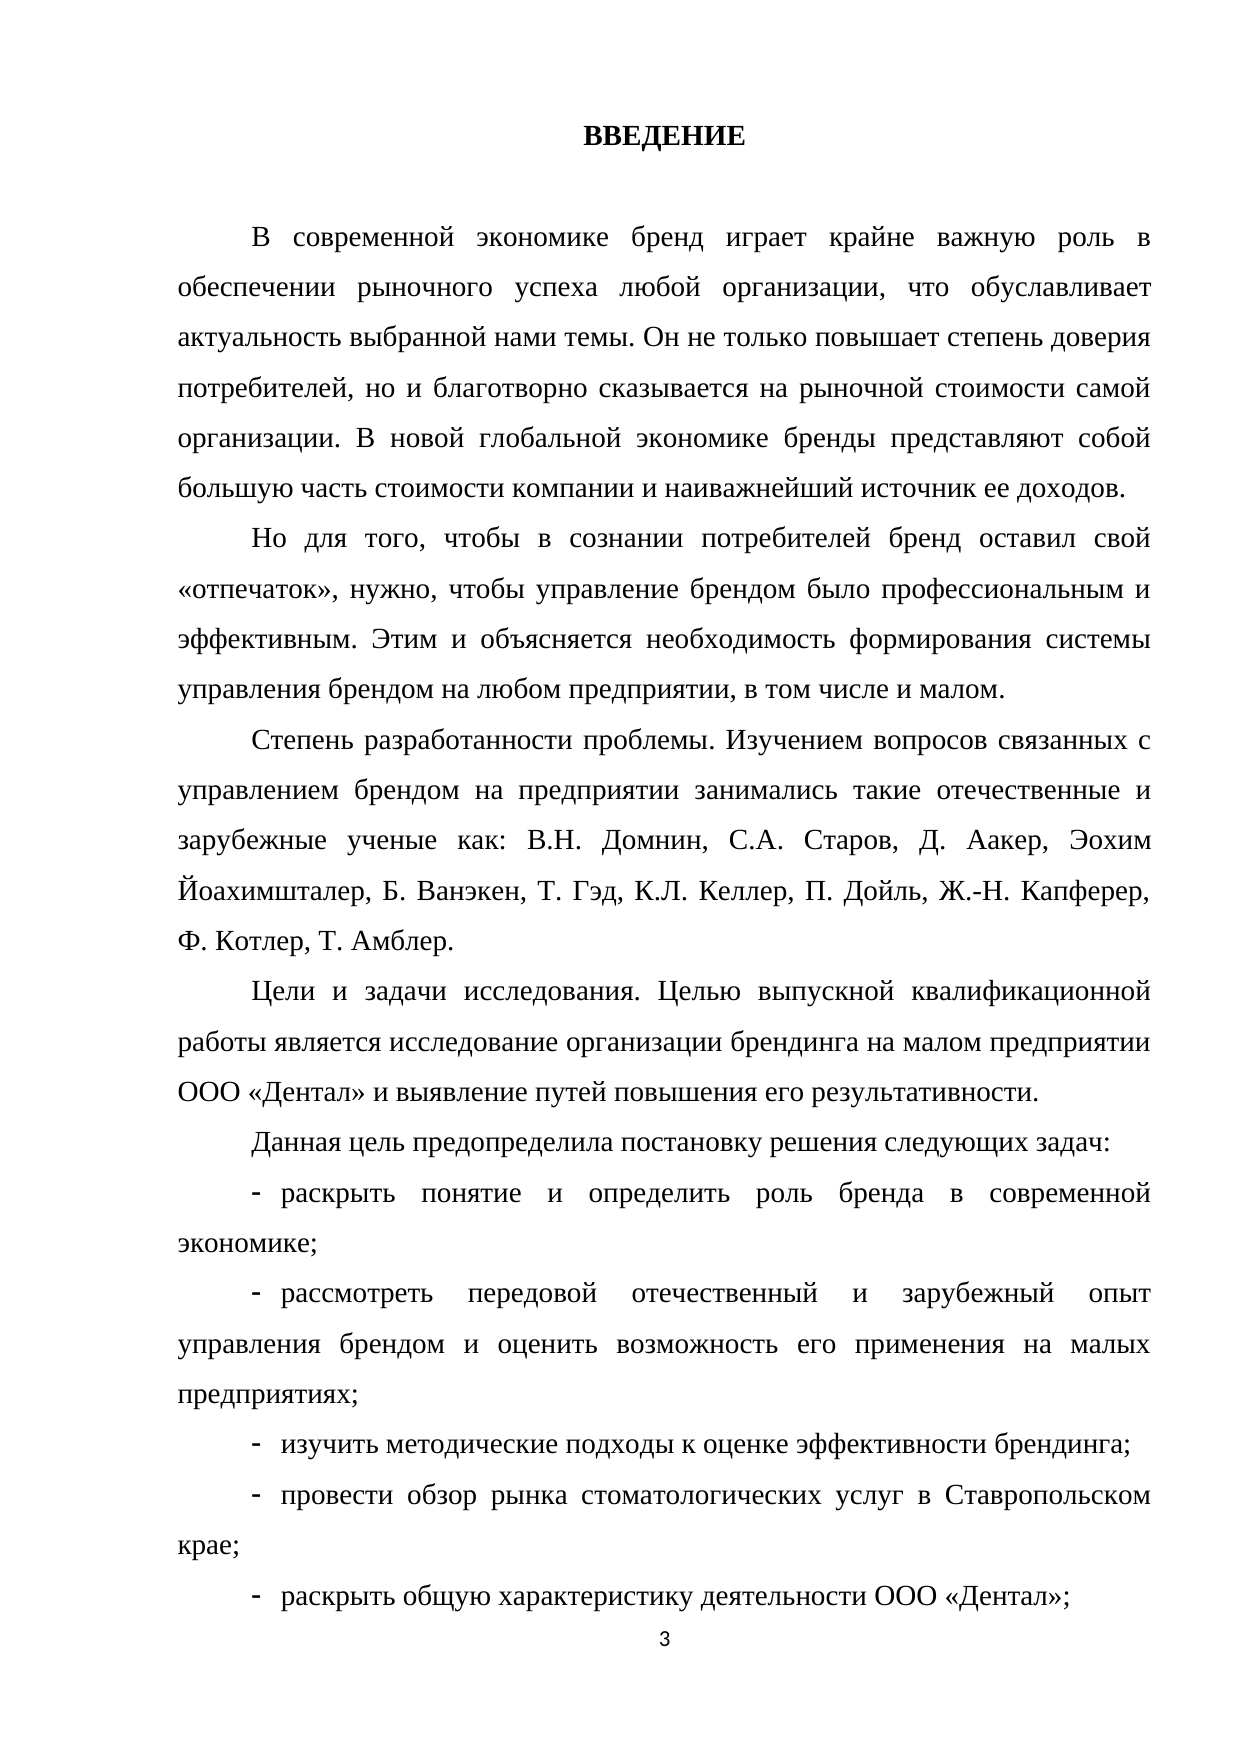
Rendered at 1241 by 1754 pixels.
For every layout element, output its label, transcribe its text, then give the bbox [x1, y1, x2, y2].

text Данная цель предопределила постановку решения следующих задач: [177, 1124, 1152, 1158]
text В современной экономике бренд играет крайне важную роль в обеспечении рыночного успеха любой организации, что обуславливает актуальность выбранной нами темы. Он не только повышает степень доверия потребителей, но и благотворно сказывается на рыночной стоимости самой организации. В новой глобальной экономике бренды представляют собой большую часть стоимости компании и наиважнейший источник ее доходов. [177, 219, 1152, 504]
text Но для того, чтобы в сознании потребителей бренд оставил свой «отпечаток», нужно, чтобы управление брендом было профессиональным и эффективным. Этим и объясняется необходимость формирования системы управления брендом на любом предприятии, в том числе и малом. [177, 521, 1152, 705]
text Цели и задачи исследования. Целью выпускной квалификационной работы является исследование организации брендинга на малом предприятии ООО «Дентал» и выявление путей повышения его результативности. [177, 973, 1152, 1108]
text Степень разработанности проблемы. Изучением вопросов связанных с управлением брендом на предприятии занимались такие отечественные и зарубежные ученые как: В.Н. Домнин, С.А. Старов, Д. Аакер, Эохим Йоахимшталер, Б. Ванэкен, Т. Гэд, К.Л. Келлер, П. Дойль, Ж.-Н. Капферер, Ф. Котлер, Т. Амблер. [177, 722, 1152, 873]
list рассмотреть передовой отечественный и зарубежный опыт управления брендом и оценить возможность его применения на малых предприятиях; [177, 1275, 1152, 1410]
list раскрыть понятие и определить роль бренда в современной экономике; [177, 1175, 1152, 1259]
subtitle ВВЕДЕНИЕ [177, 118, 1152, 152]
list провести обзор рынка стоматологических услуг в Ставропольском крае; [177, 1477, 1152, 1561]
list раскрыть общую характеристику деятельности ООО «Дентал»; [177, 1578, 1152, 1611]
list изучить методические подходы к оценке эффективности брендинга; [177, 1426, 1152, 1460]
text Степень разработанности проблемы. Изучением вопросов связанных с управлением брендом на предприятии занимались такие отечественные и зарубежные ученые как: В.Н. Домнин, С.А. Старов, Д. Аакер, Эохим Йоахимшталер, Б. Ванэкен, Т. Гэд, К.Л. Келлер, П. Дойль, Ж.-Н. Капферер, Ф. Котлер, Т. Амблер. [177, 906, 1152, 957]
